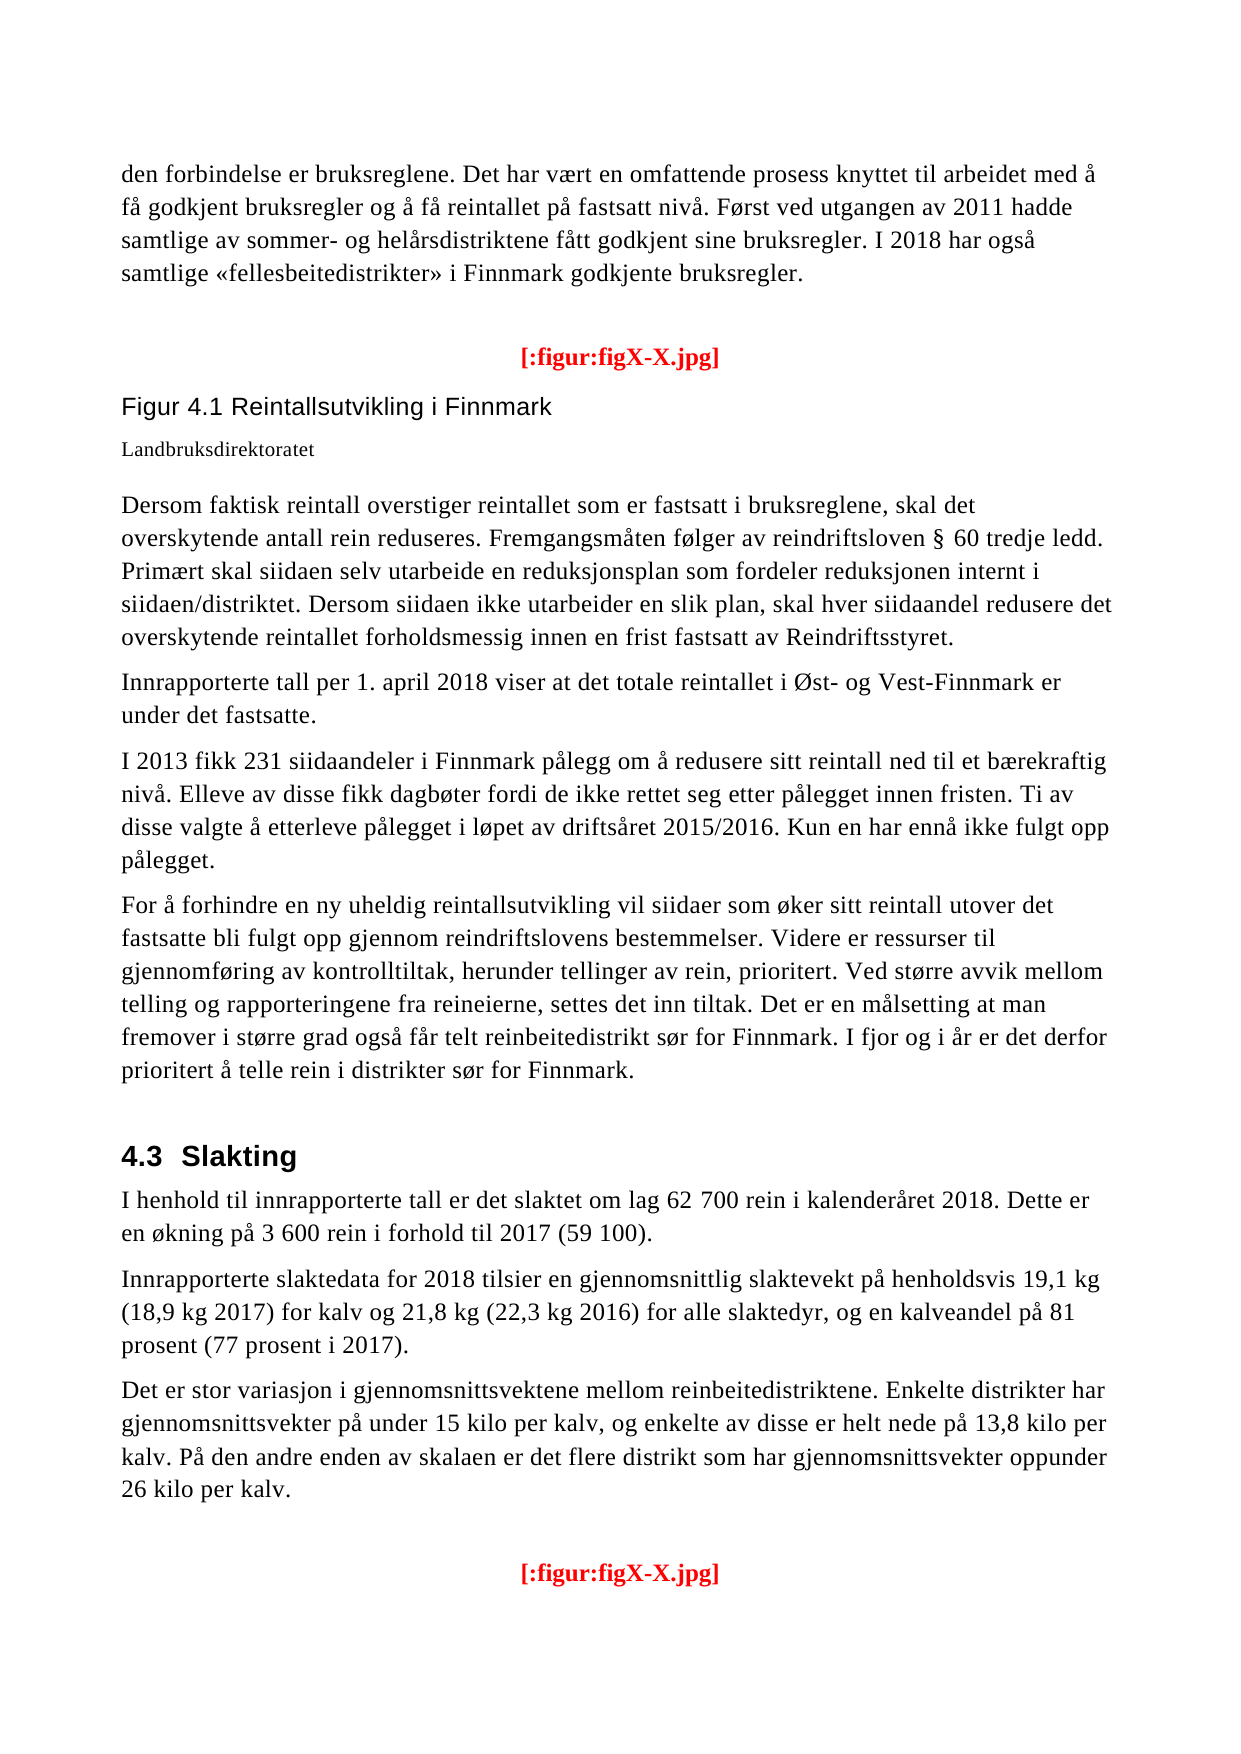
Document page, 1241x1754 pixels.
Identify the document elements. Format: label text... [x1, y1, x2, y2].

text I henhold til innrapporterte tall er det slaktet om lag 62 700 rein i kalenderåret 2018. Dette er en økning på 3 600 rein i forhold til 2017 (59 100). [121, 1185, 1119, 1247]
text Innrapporterte slaktedata for 2018 tilsier en gjennomsnittlig slaktevekt på henholdsvis 19,1 kg (18,9 kg 2017) for kalv og 21,8 kg (22,3 kg 2016) for alle slaktedyr, og en kalveandel på 81 prosent (77 prosent i 2017). [121, 1264, 1119, 1359]
subtitle Slakting [121, 1138, 1119, 1172]
text [:figur:figX-X.jpg] [121, 346, 1119, 371]
text Innrapporterte tall per 1. april 2018 viser at det totale reintallet i Øst- og Vest-Finnmark er under det fastsatte. [121, 667, 1119, 729]
text [:figur:figX-X.jpg] [121, 1562, 1119, 1587]
text Reintallsutvikling i Finnmark [121, 392, 1119, 420]
text I 2013 fikk 231 siidaandeler i Finnmark pålegg om å redusere sitt reintall ned til et bærekraftig nivå. Elleve av disse fikk dagbøter fordi de ikke rettet seg etter pålegget innen fristen. Ti av disse valgte å etterleve pålegget i løpet av driftsåret 2015/2016. Kun en har ennå ikke fulgt opp pålegget. [121, 746, 1119, 874]
text Det er stor variasjon i gjennomsnittsvektene mellom reinbeitedistriktene. Enkelte distrikter har gjennomsnittsvekter på under 15 kilo per kalv, og enkelte av disse er helt nede på 13,8 kilo per kalv. På den andre enden av skalaen er det flere distrikt som har gjennomsnittsvekter oppunder 26 kilo per kalv. [121, 1376, 1119, 1503]
text Landbruksdirektoratet [121, 437, 1119, 461]
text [121, 159, 1119, 287]
text Dersom faktisk reintall overstiger reintallet som er fastsatt i bruksreglene, skal det overskytende antall rein reduseres. Fremgangsmåten følger av reindriftsloven § 60 tredje ledd. Primært skal siidaen selv utarbeide en reduksjonsplan som fordeler reduksjonen internt i siidaen/distriktet. Dersom siidaen ikke utarbeider en slik plan, skal hver siidaandel redusere det overskytende reintallet forholdsmessig innen en frist fastsatt av Reindriftsstyret. [121, 490, 1119, 651]
text For å forhindre en ny uheldig reintallsutvikling vil siidaer som øker sitt reintall utover det fastsatte bli fulgt opp gjennom reindriftslovens bestemmelser. Videre er ressurser til gjennomføring av kontrolltiltak, herunder tellinger av rein, prioritert. Ved større avvik mellom telling og rapporteringene fra reineierne, settes det inn tiltak. Det er en målsetting at man fremover i større grad også får telt reinbeitedistrikt sør for Finnmark. I fjor og i år er det derfor prioritert å telle rein i distrikter sør for Finnmark. [121, 890, 1119, 1084]
